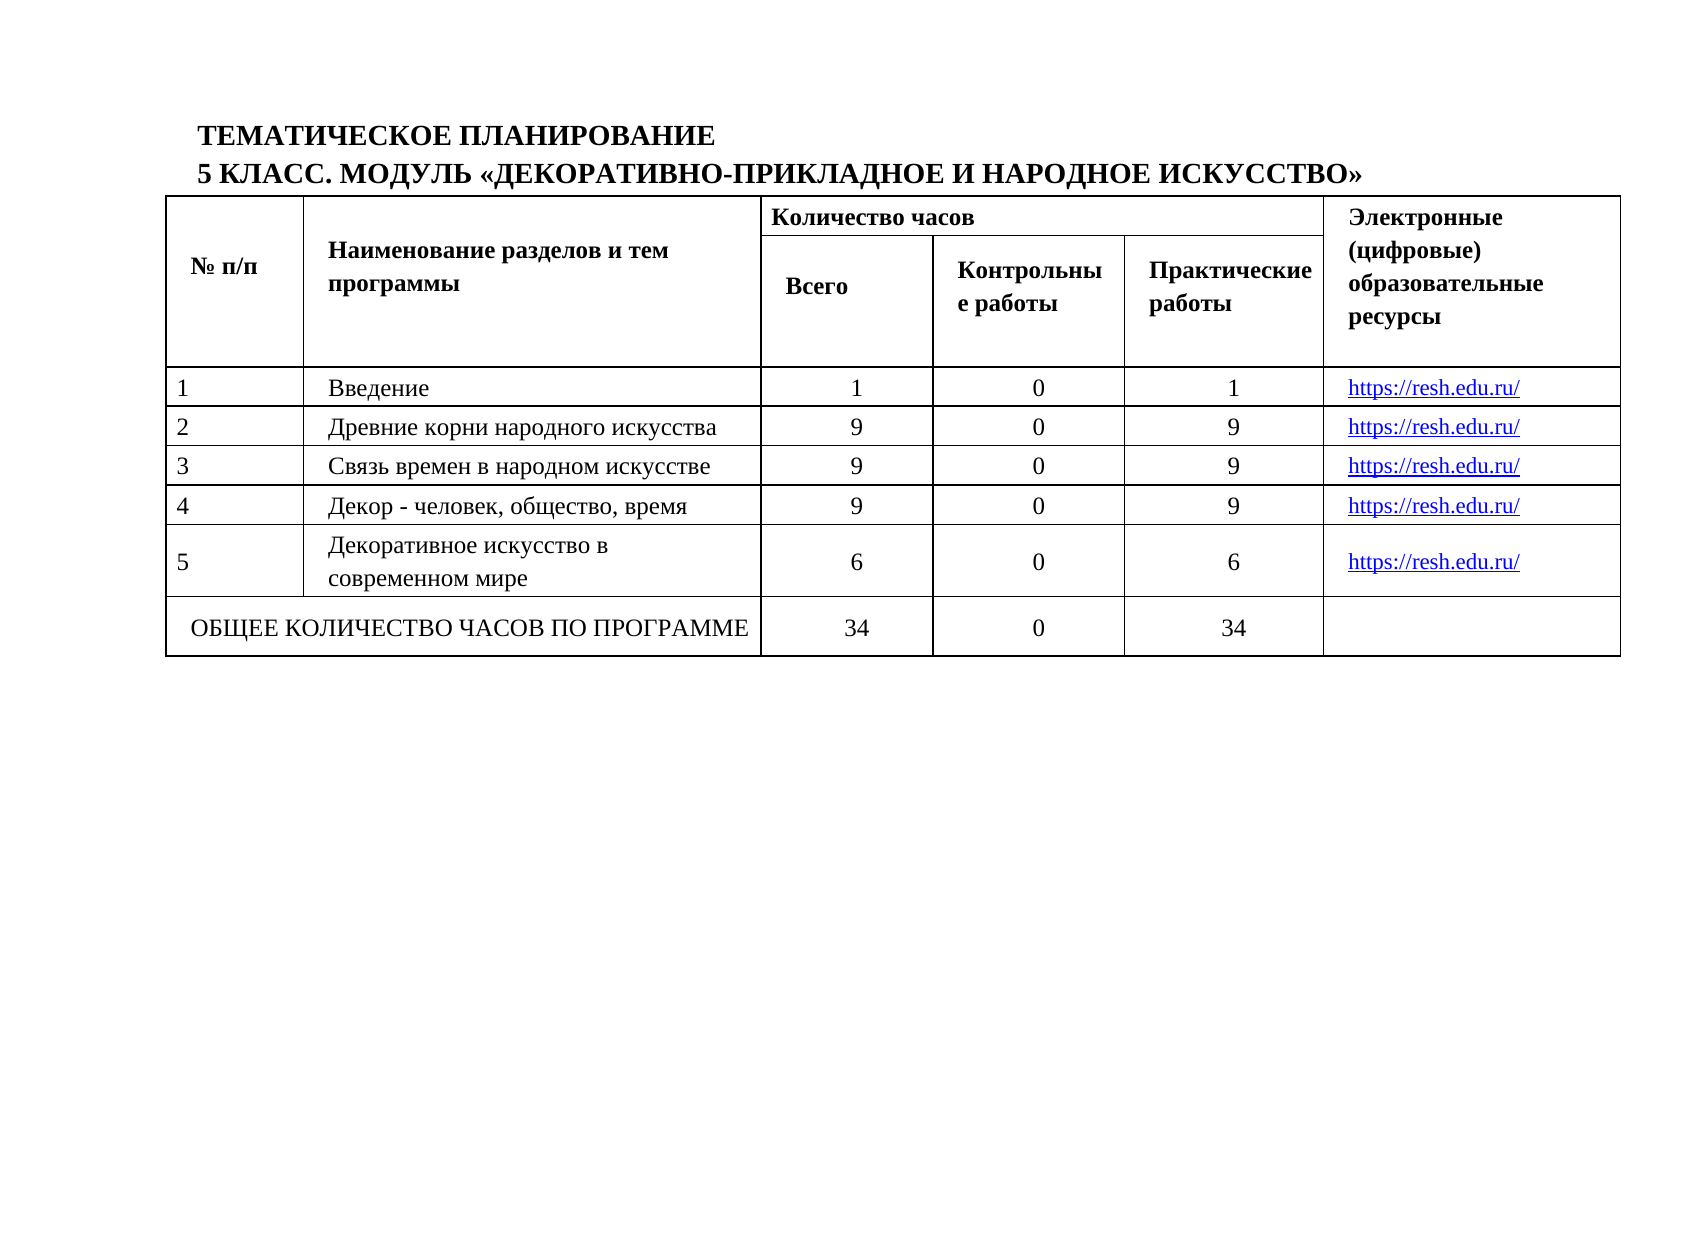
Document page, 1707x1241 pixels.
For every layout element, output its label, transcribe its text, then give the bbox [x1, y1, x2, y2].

table_cell Декор - человек, общество, время [304, 486, 760, 523]
table_cell Всего [762, 236, 932, 366]
table_cell https://resh.edu.ru/ [1324, 407, 1620, 445]
table_cell 6 [762, 525, 932, 596]
table_cell 0 [934, 368, 1124, 405]
table_cell https://resh.edu.ru/ [1324, 486, 1620, 523]
table_header № п/п [167, 197, 303, 366]
table_cell 0 [934, 446, 1124, 484]
table_cell 3 [167, 446, 303, 484]
table_cell 0 [934, 525, 1124, 596]
table_cell 9 [762, 486, 932, 523]
table_cell 6 [1125, 525, 1323, 596]
table_cell Практические работы [1125, 236, 1323, 366]
table_cell https://resh.edu.ru/ [1324, 368, 1620, 405]
table_cell 9 [1125, 446, 1323, 484]
table_cell 9 [1125, 407, 1323, 445]
table_cell https://resh.edu.ru/ [1324, 525, 1620, 596]
table_cell 0 [934, 486, 1124, 523]
table_cell 9 [762, 446, 932, 484]
table_cell ОБЩЕЕ КОЛИЧЕСТВО ЧАСОВ ПО ПРОГРАММЕ [167, 597, 760, 655]
table_cell 2 [167, 407, 303, 445]
table_cell 0 [934, 407, 1124, 445]
table_cell Древние корни народного искусства [304, 407, 760, 445]
text 5 КЛАСС. МОДУЛЬ «ДЕКОРАТИВНО-ПРИКЛАДНОЕ И НАРОДНОЕ ИСКУССТВО» [190, 157, 1618, 190]
table_cell 4 [167, 486, 303, 523]
text ТЕМАТИЧЕСКОЕ ПЛАНИРОВАНИЕ [190, 118, 1618, 152]
table_cell 9 [1125, 486, 1323, 523]
table_cell 34 [1125, 597, 1323, 655]
table_cell https://resh.edu.ru/ [1324, 446, 1620, 484]
table_cell [1324, 597, 1620, 655]
table_cell 1 [167, 368, 303, 405]
table_header Количество часов [762, 197, 1323, 234]
table_cell Контрольные работы [934, 236, 1124, 366]
table_cell 34 [762, 597, 932, 655]
table_cell 1 [762, 368, 932, 405]
table_header Наименование разделов и тем программы [304, 197, 760, 366]
table_cell 5 [167, 525, 303, 596]
table_header Электронные (цифровые) образовательные ресурсы [1324, 197, 1620, 366]
table_cell Введение [304, 368, 760, 405]
table_cell 9 [762, 407, 932, 445]
table_cell Декоративное искусство в современном мире [304, 525, 760, 596]
table_cell 0 [934, 597, 1124, 655]
table_cell Связь времен в народном искусстве [304, 446, 760, 484]
table_cell 1 [1125, 368, 1323, 405]
